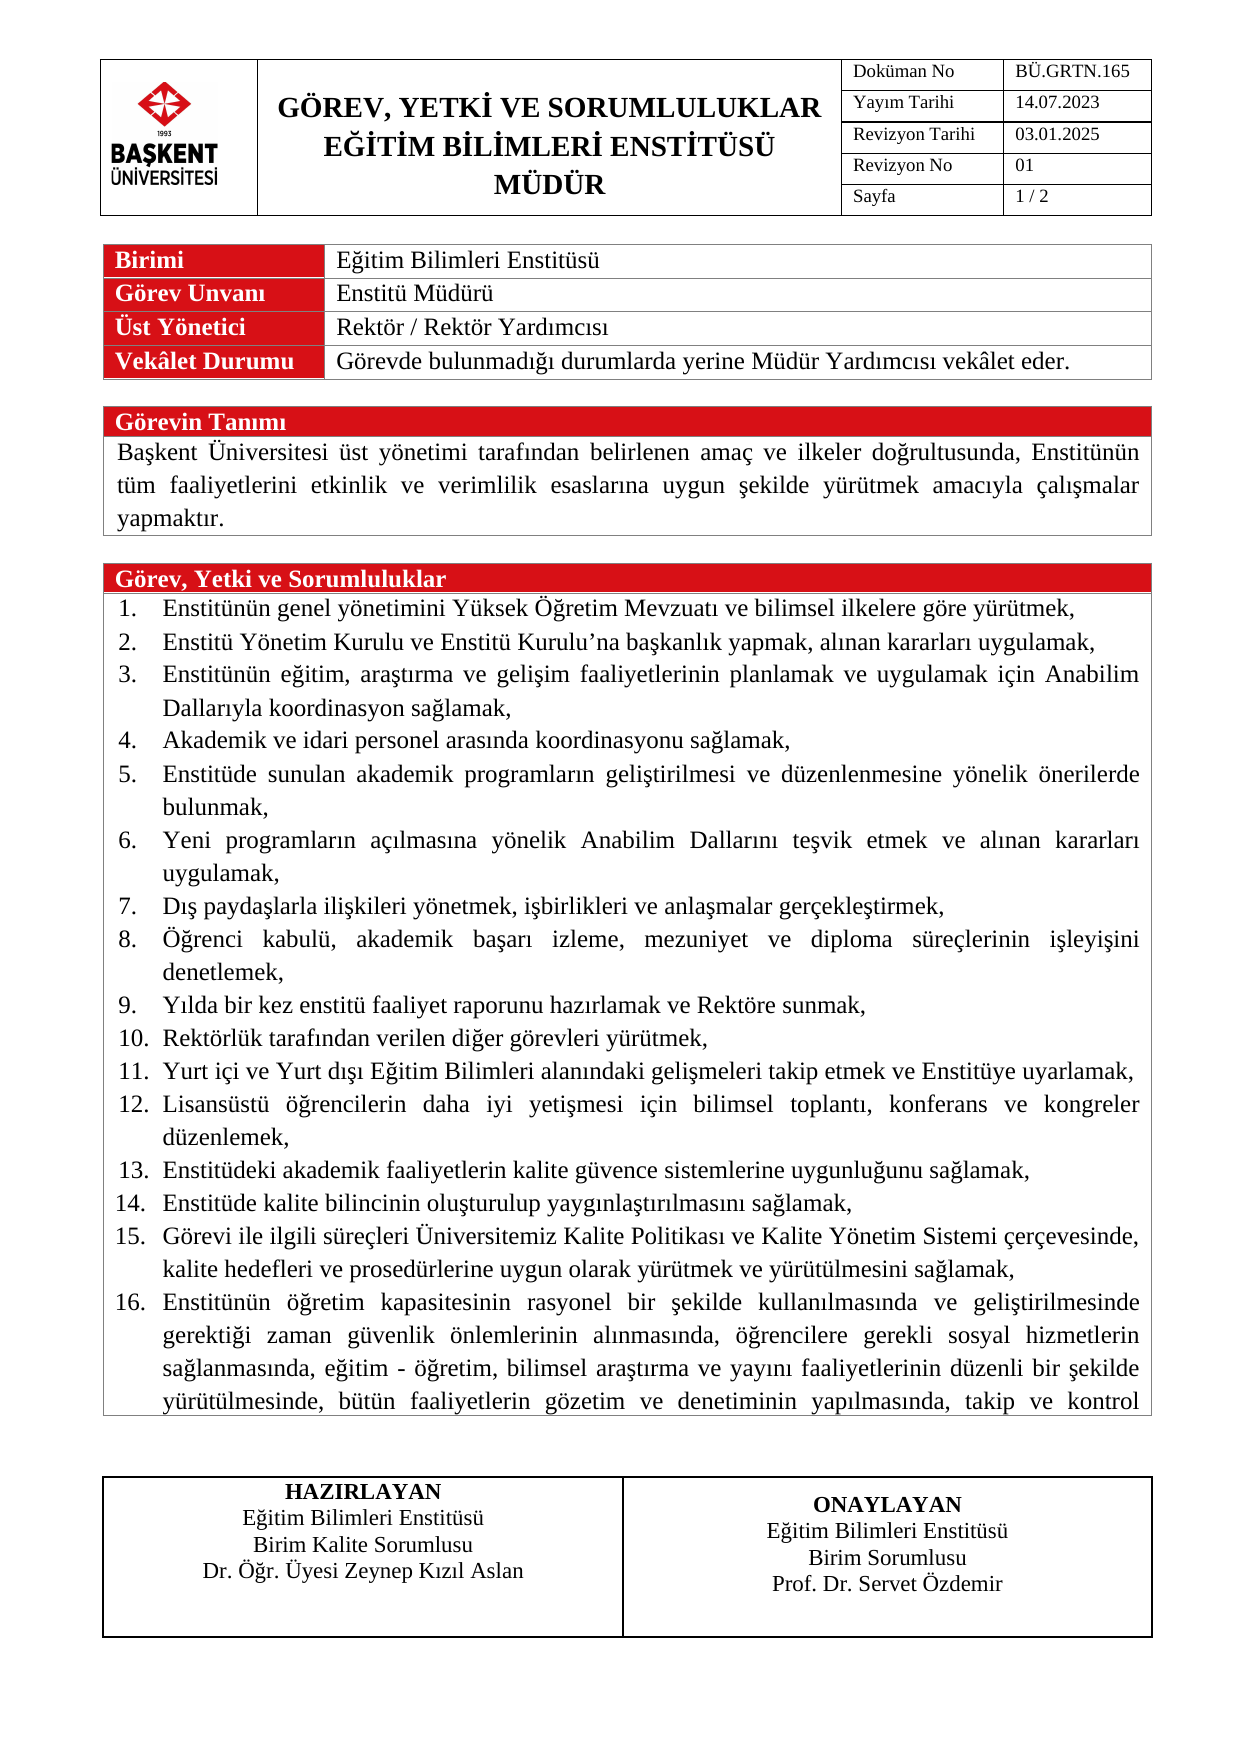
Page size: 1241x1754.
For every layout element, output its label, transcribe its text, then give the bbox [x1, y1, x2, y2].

table_cell Vekâlet Durumu [104, 346, 324, 378]
table_header Birimi [104, 245, 324, 277]
table_cell Rektör / Rektör Yardımcısı [325, 312, 1151, 345]
table_header Görevin Tanımı [104, 407, 1151, 436]
table_cell Görev Unvanı [104, 279, 324, 311]
table_cell Başkent Üniversitesi üst yönetimi tarafından belirlenen amaç ve ilkeler doğrultusunda, Enstitünün tüm faaliyetlerini etkinlik ve verimlilik esaslarına uygun şekilde yürütmek amacıyla çalışmalar yapmaktır. [104, 437, 1151, 535]
table_cell Enstitü Müdürü [325, 279, 1151, 311]
picture [111, 82, 218, 185]
table_cell Üst Yönetici [104, 312, 324, 345]
table_cell Görevde bulunmadığı durumlarda yerine Müdür Yardımcısı vekâlet eder. [325, 346, 1151, 378]
table_header Eğitim Bilimleri Enstitüsü [325, 245, 1151, 277]
table_header Görev, Yetki ve Sorumluluklar [104, 564, 1151, 592]
